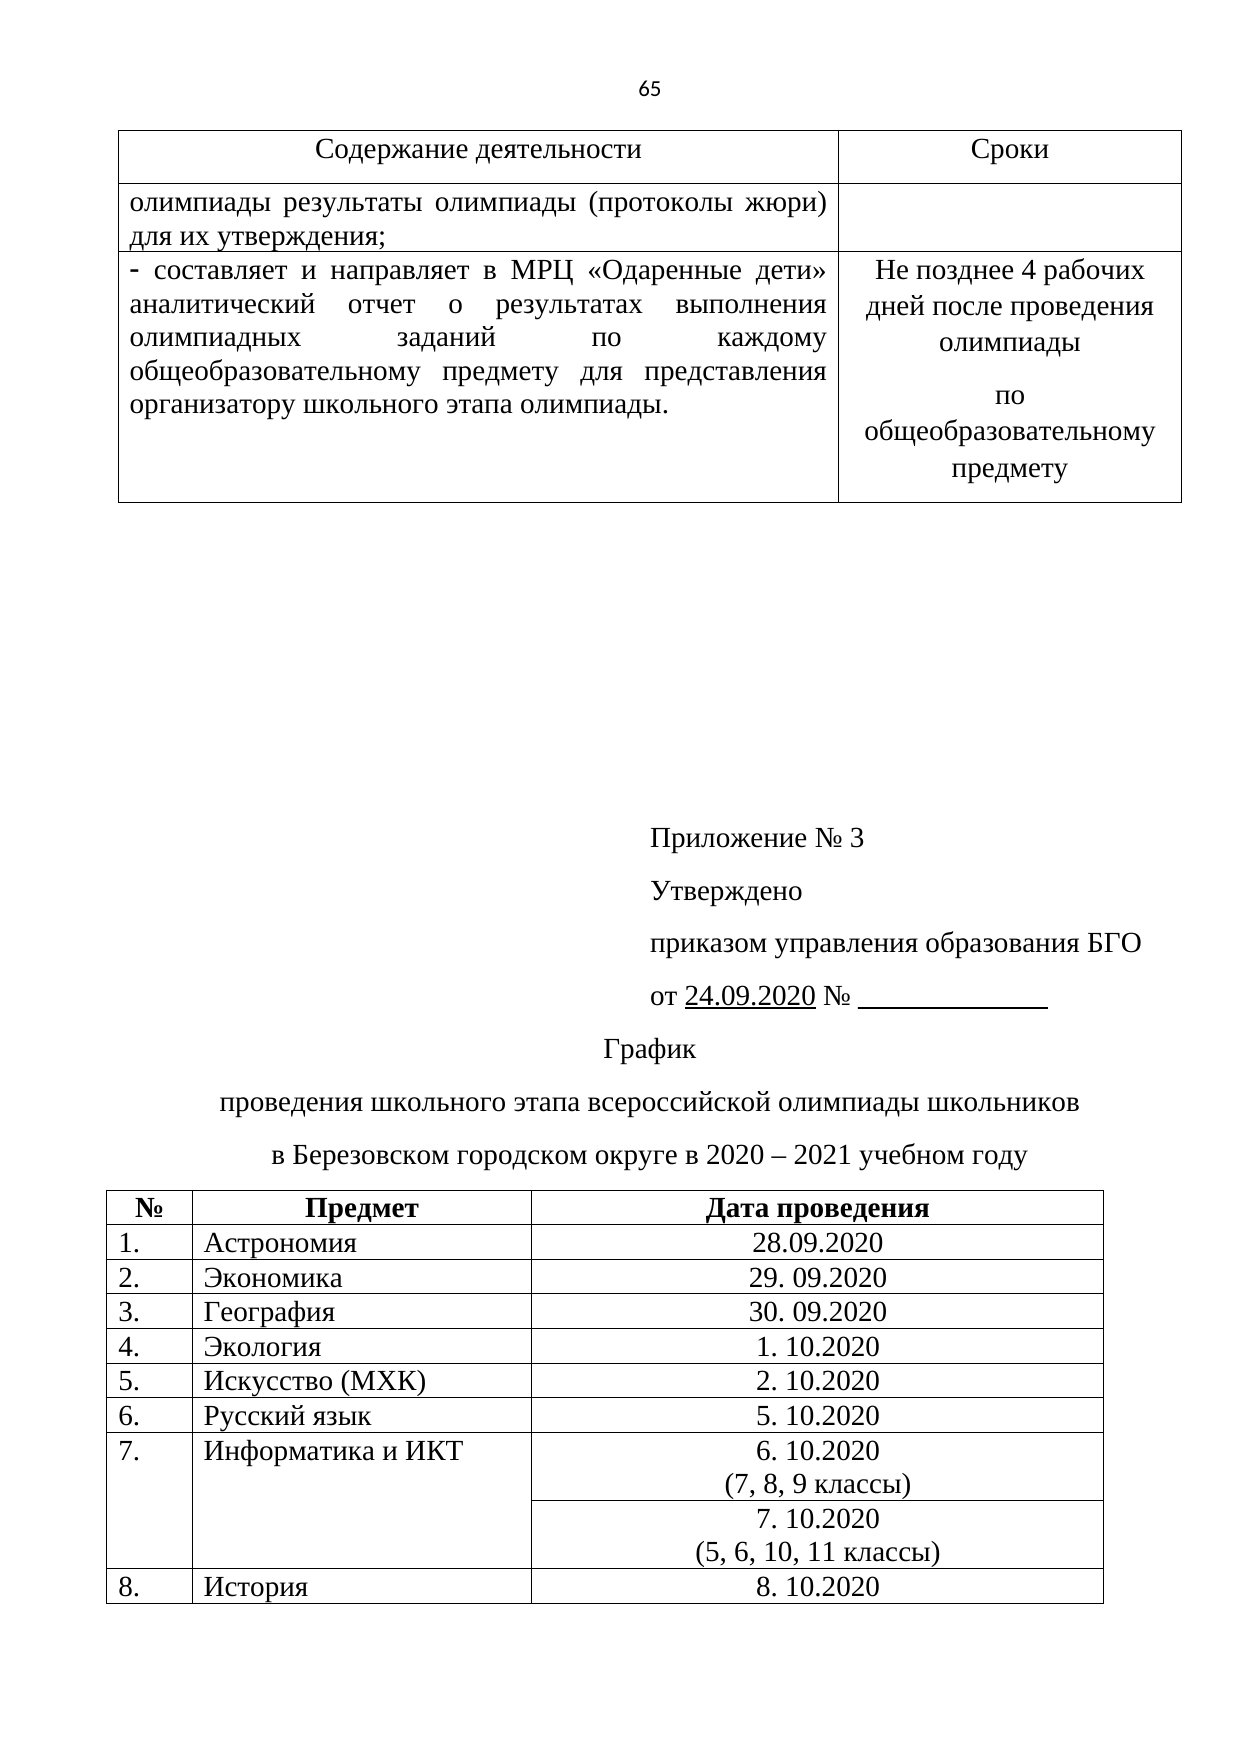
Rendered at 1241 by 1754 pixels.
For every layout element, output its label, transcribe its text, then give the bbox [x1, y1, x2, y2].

table_cell 2. 10.2020 [532, 1364, 1103, 1397]
table_cell 30. 09.2020 [532, 1294, 1103, 1328]
table_cell 5. 10.2020 [532, 1398, 1103, 1432]
table_cell 7. [107, 1433, 192, 1568]
table_cell 2. [107, 1260, 192, 1293]
table_cell Русский язык [193, 1398, 531, 1432]
table_header Содержание деятельности [119, 131, 838, 183]
table_header Предмет [193, 1191, 531, 1224]
table_cell 3. [107, 1294, 192, 1328]
table_cell 6. 10.2020 (7, 8, 9 классы) [532, 1433, 1103, 1500]
table_cell Информатика и ИКТ [193, 1433, 531, 1568]
text в Березовском городском округе в 2020 – 2021 учебном году [118, 1137, 1181, 1170]
table_header Сроки [839, 131, 1181, 183]
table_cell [839, 184, 1181, 251]
table_cell 1. [107, 1225, 192, 1259]
text от 24.09.2020 № _____________ [650, 978, 1181, 1012]
table_cell 7. 10.2020 (5, 6, 10, 11 классы) [532, 1501, 1103, 1568]
table_header № [107, 1191, 192, 1224]
table_cell 29. 09.2020 [532, 1260, 1103, 1293]
table_cell Экология [193, 1329, 531, 1362]
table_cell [119, 184, 838, 251]
text График [118, 1031, 1181, 1065]
table_cell История [193, 1569, 531, 1602]
table_cell 8. 10.2020 [532, 1569, 1103, 1602]
table_cell 4. [107, 1329, 192, 1362]
text Утверждено [118, 873, 1181, 906]
table_cell Экономика [193, 1260, 531, 1293]
table_cell 28.09.2020 [532, 1225, 1103, 1259]
table_header Дата проведения [532, 1191, 1103, 1224]
table_cell 8. [107, 1569, 192, 1602]
table_cell Не позднее 4 рабочих дней после проведения олимпиады по общеобразовательному предмету [839, 252, 1181, 502]
table_cell География [193, 1294, 531, 1328]
table_cell Искусство (МХК) [193, 1364, 531, 1397]
text проведения школьного этапа всероссийской олимпиады школьников [118, 1084, 1181, 1117]
table_cell составляет и направляет в МРЦ «Одаренные дети» аналитический отчет о результатах выполнения олимпиадных заданий по каждому общеобразовательному предмету для представления организатору школьного этапа олимпиады. [119, 252, 838, 502]
text Приложение № 3 [118, 820, 1181, 853]
table_cell 6. [107, 1398, 192, 1432]
table_cell Астрономия [193, 1225, 531, 1259]
table_cell 1. 10.2020 [532, 1329, 1103, 1362]
text приказом управления образования БГО [118, 926, 1181, 959]
table_cell 5. [107, 1364, 192, 1397]
